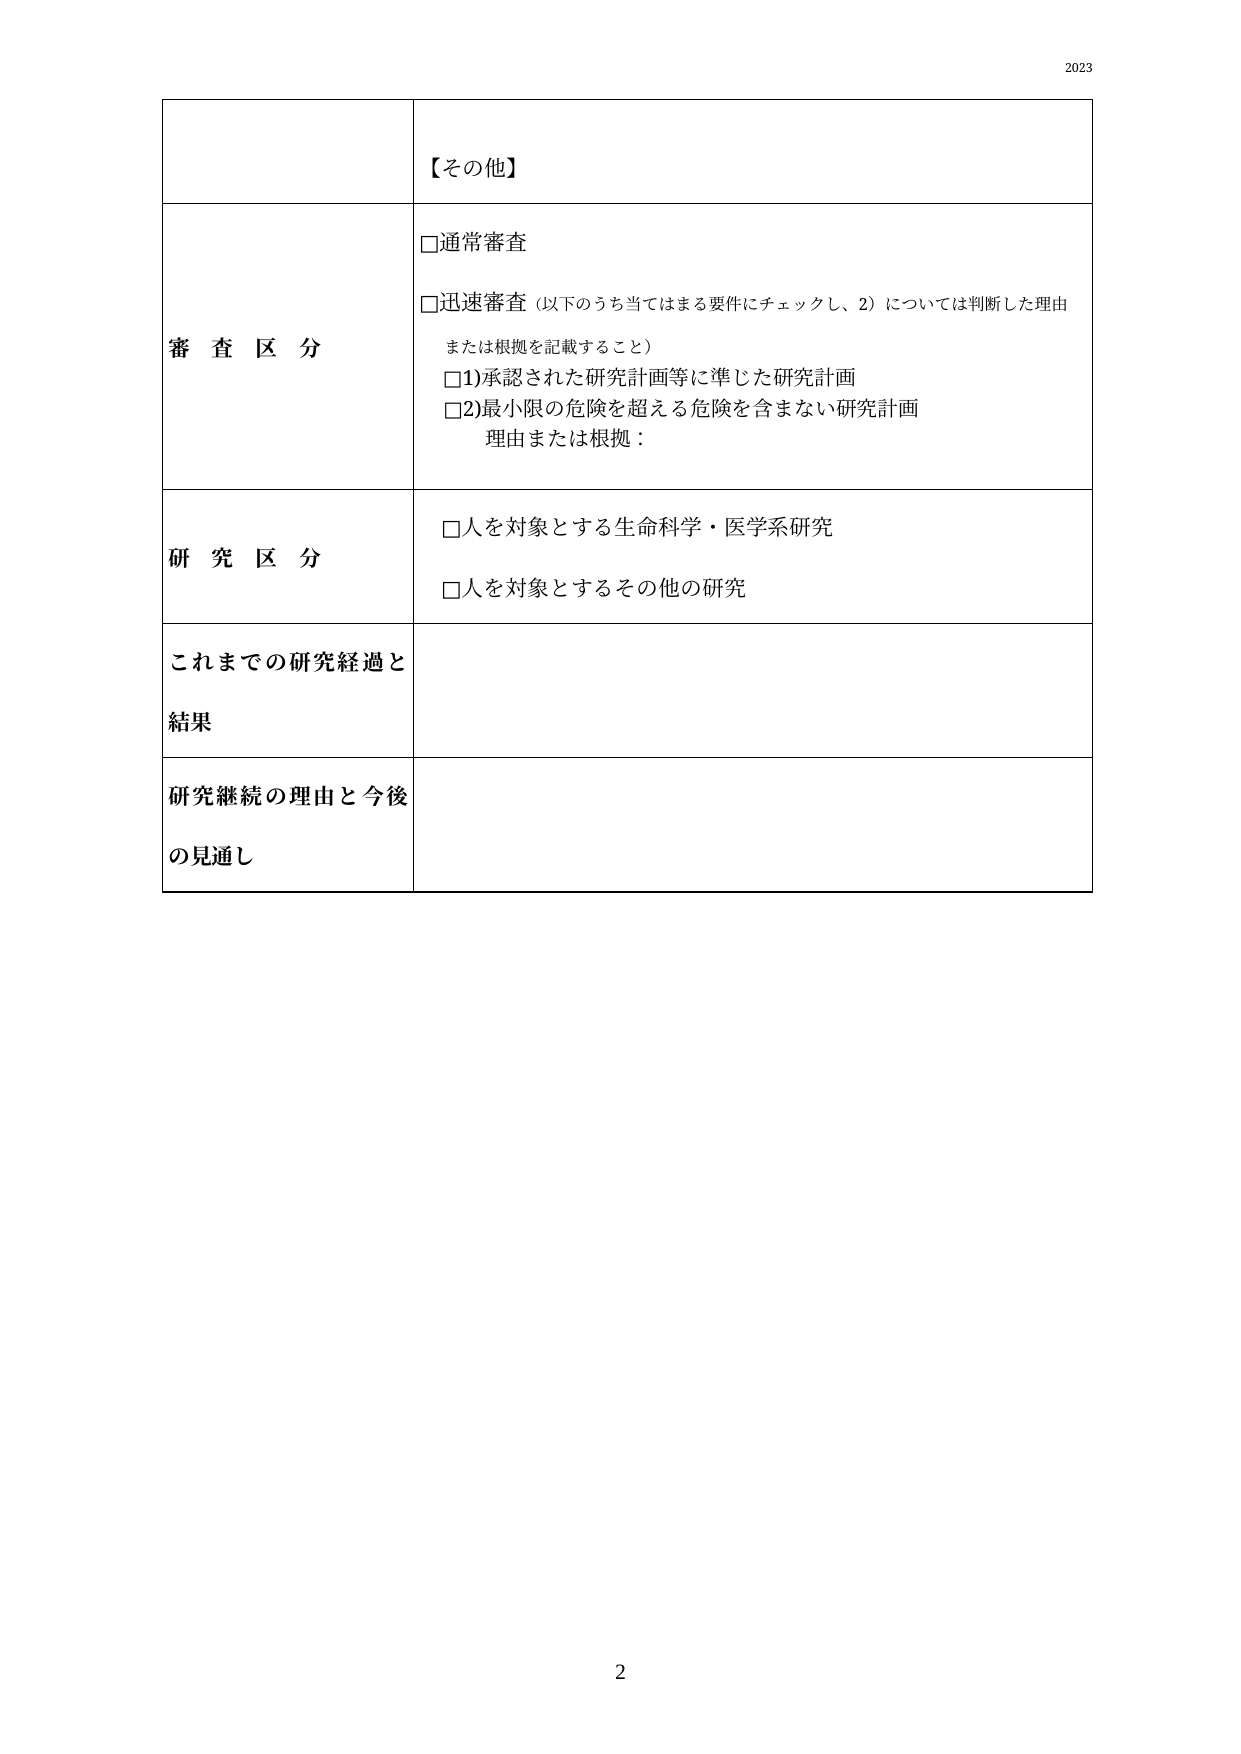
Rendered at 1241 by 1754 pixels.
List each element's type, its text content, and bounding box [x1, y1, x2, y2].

table_cell 研究継続の理由と今後の見通し [163, 758, 413, 891]
table_cell □人を対象とする生命科学・医学系研究 □人を対象とするその他の研究 [414, 490, 1092, 623]
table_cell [414, 100, 1092, 203]
table_cell [414, 758, 1092, 891]
table_cell □通常審査 □迅速審査（以下のうち当てはまる要件にチェックし、2）については判断した理由 または根拠を記載すること） □1)承認された研究計画等に準じた研究計画 □2)最小限の危険を超える危険を含まない研究計画 理由または根拠： [414, 204, 1092, 489]
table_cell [163, 100, 413, 203]
table_cell 研究区分 [163, 490, 413, 623]
table_cell これまでの研究経過と結果 [163, 624, 413, 757]
table_cell [414, 624, 1092, 757]
table_cell 審査区分 [163, 204, 413, 489]
